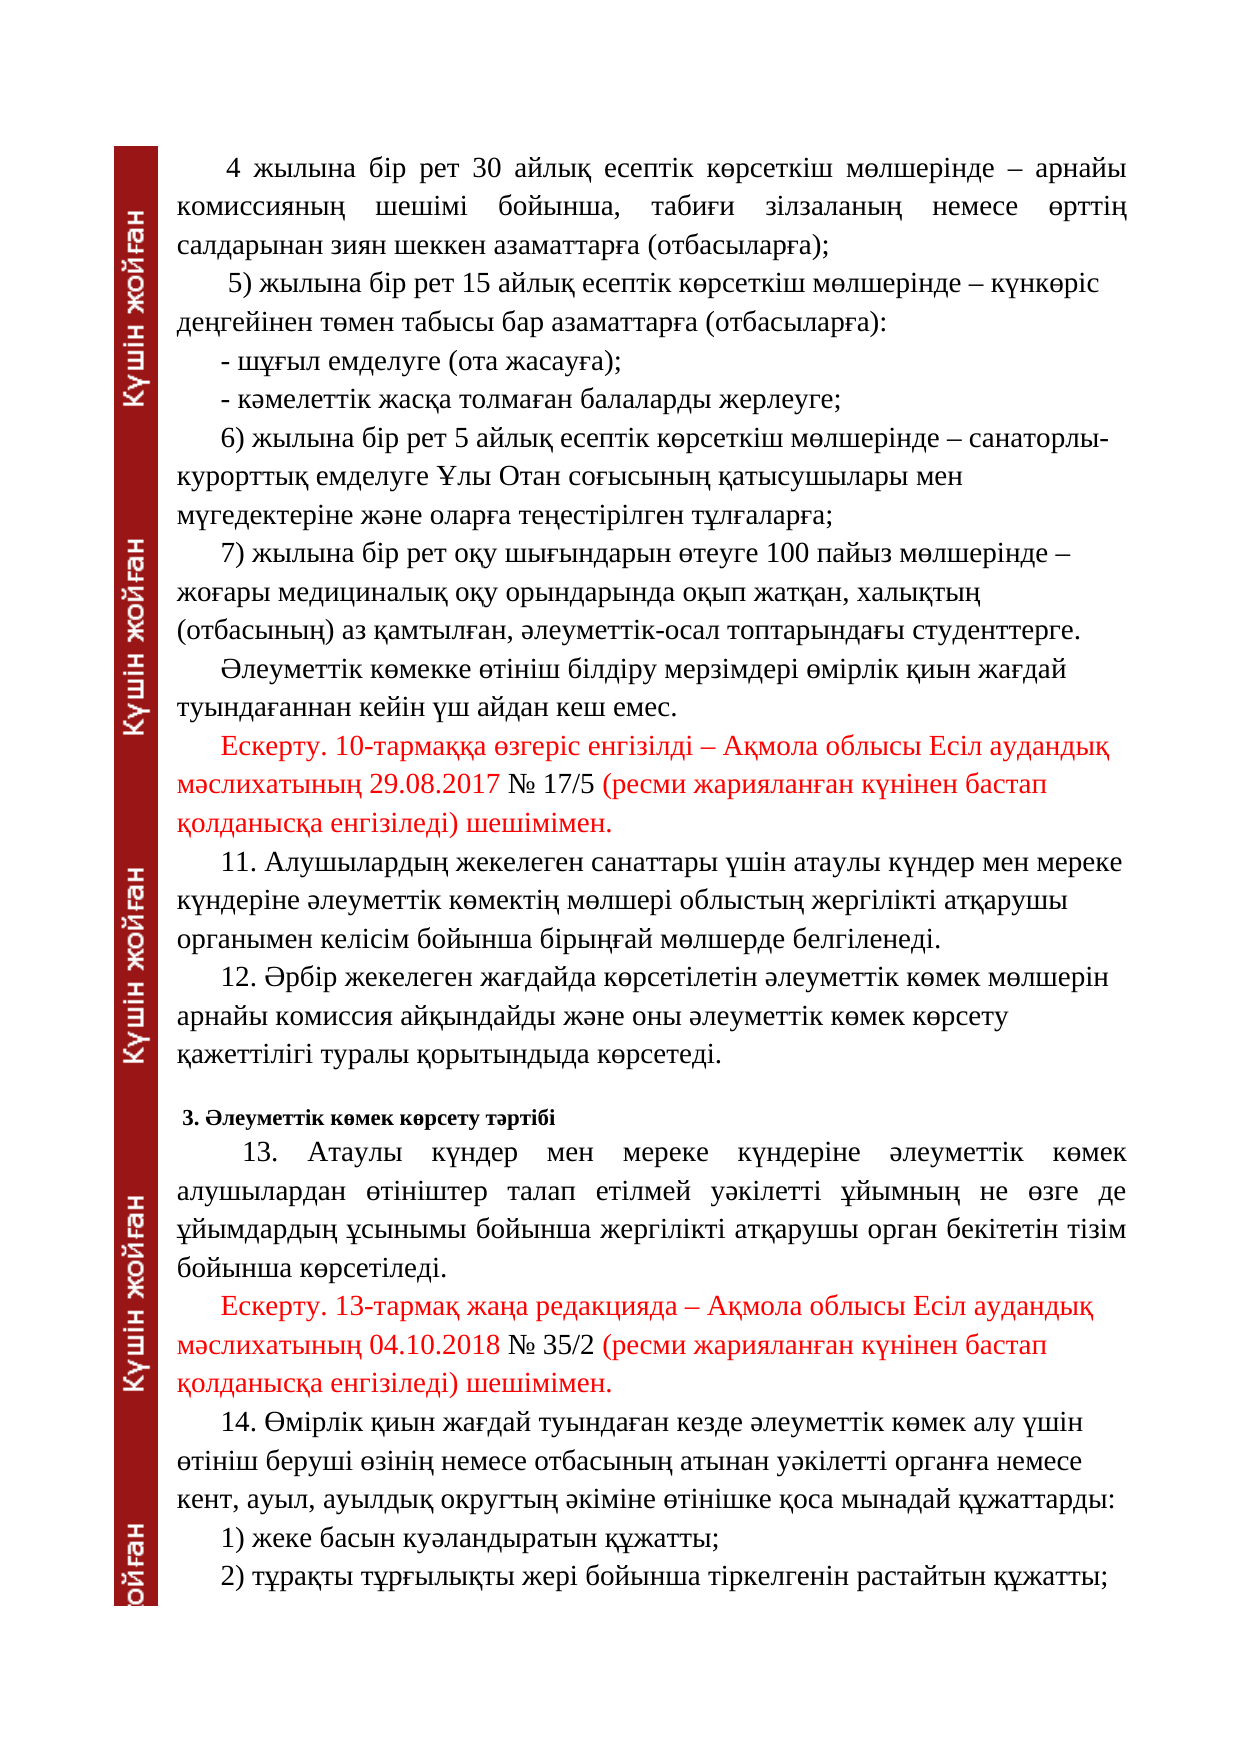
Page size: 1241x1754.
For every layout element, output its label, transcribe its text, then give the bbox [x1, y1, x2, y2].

picture [114, 1592, 158, 1606]
text 3. Әлеуметтік көмек көрсету тәртібі [112, 1104, 1128, 1130]
text 4 жылына бір рет 30 айлық есептік көрсеткіш мөлшерінде – арнайы комиссияның шешімі бойынша, табиғи зілзаланың немесе өрттің салдарынан зиян шеккен азаматтарға (отбасыларға); [112, 150, 1128, 261]
text 5) жылына бір рет 15 айлық есептік көрсеткіш мөлшерінде – күнкөріс деңгейінен төмен табысы бар азаматтарға (отбасыларға): - шұғыл емделуге (ота жасауға); - кәмелеттік жасқа толмаған балаларды жерлеуге; 6) жылына бір рет 5 айлық есептік көрсеткіш мөлшерінде – санаторлы-курорттық емделуге Ұлы Отан соғысының қатысушылары мен мүгедектеріне және оларға теңестірілген тұлғаларға; 7) жылына бір рет оқу шығындарын өтеуге 100 пайыз мөлшерінде – жоғары медициналық оқу орындарында оқып жатқан, халықтың (отбасының) аз қамтылған, әлеуметтік-осал топтарындағы студенттерге. Әлеуметтік көмекке өтініш білдіру мерзімдері өмірлік қиын жағдай туындағаннан кейін үш айдан кеш емес. Ескерту. 10-тармаққа өзгеріс енгізілді – Ақмола облысы Есіл аудандық мәслихатының 29.08.2017 № 17/5 (ресми жарияланған күнінен бастап қолданысқа енгізіледі) шешімімен. 11. Алушылардың жекелеген санаттары үшін атаулы күндер мен мереке күндеріне әлеуметтік көмектің мөлшері облыстың жергілікті атқарушы органымен келісім бойынша бірыңғай мөлшерде белгіленеді. 12. Әрбір жекелеген жағдайда көрсетілетін әлеуметтік көмек мөлшерін арнайы комиссия айқындайды және оны әлеуметтік көмек көрсету қажеттілігі туралы қорытындыда көрсетеді. [112, 266, 1128, 1100]
picture [114, 261, 158, 266]
text 13. Атаулы күндер мен мереке күндеріне әлеуметтік көмек алушылардан өтініштер талап етілмей уәкілетті ұйымның не өзге де ұйымдардың ұсынымы бойынша жергілікті атқарушы орган бекітетін тізім бойынша көрсетіледі. [112, 1134, 1128, 1283]
picture [114, 1130, 158, 1134]
picture [114, 1100, 158, 1104]
picture [114, 1283, 158, 1288]
picture [114, 146, 158, 150]
